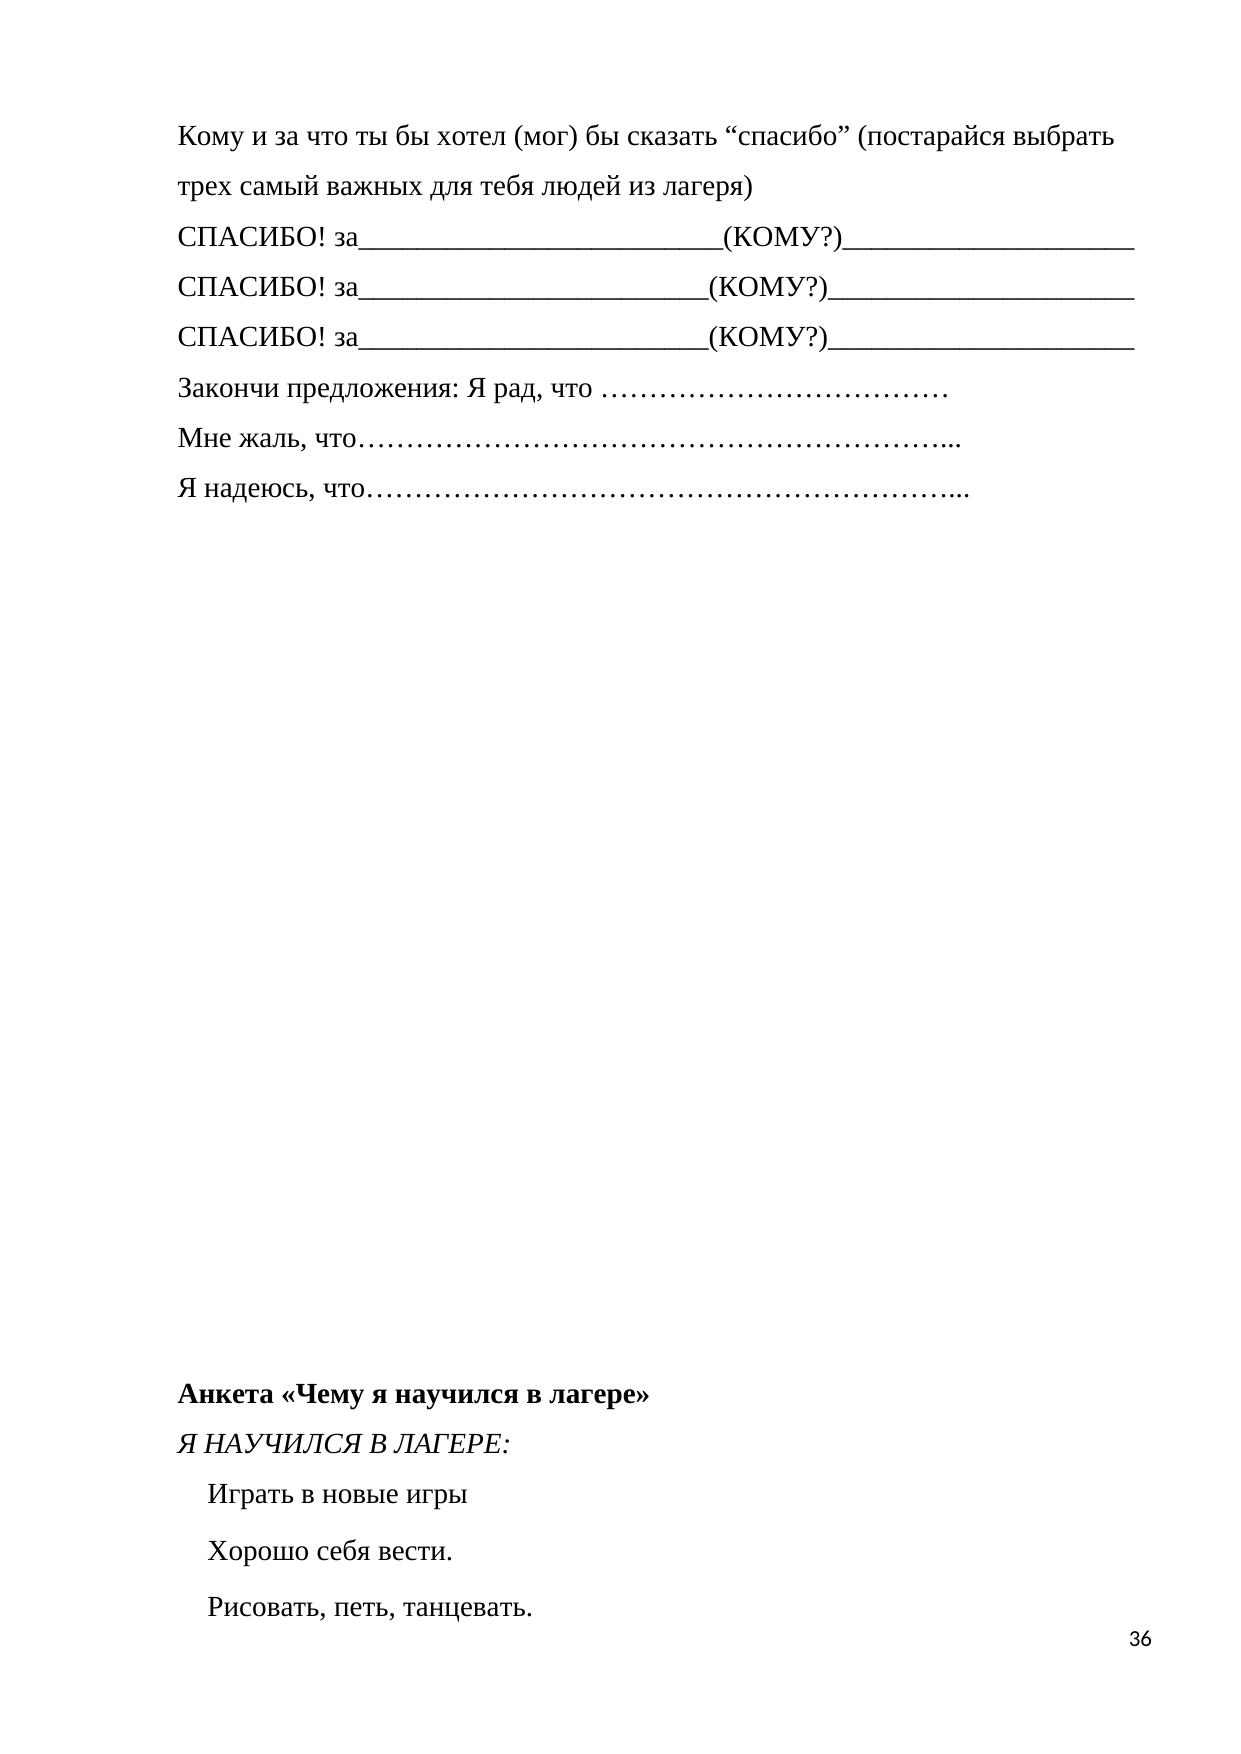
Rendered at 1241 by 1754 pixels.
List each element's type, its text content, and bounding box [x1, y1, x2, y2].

text Я НАУЧИЛСЯ В ЛАГЕРЕ: [177, 1426, 1152, 1460]
text Мне жаль, что……………………………………………………... [177, 420, 1152, 453]
text СПАСИБО! за_________________________(КОМУ?)____________________ [177, 219, 1152, 252]
text Кому и за что ты бы хотел (мог) бы сказать “спасибо” (постарайся выбрать трех самый важных для тебя людей из лагеря) [177, 118, 1152, 202]
text  Хорошо себя вести. [177, 1533, 1152, 1566]
text Я надеюсь, что……………………………………………………... [177, 470, 1152, 504]
text Анкета «Чему я научился в лагере» [177, 1376, 1152, 1409]
text СПАСИБО! за________________________(КОМУ?)_____________________ [177, 319, 1152, 353]
text Закончи предложения: Я рад, что ……………………………… [177, 370, 1152, 403]
text  Играть в новые игры [177, 1477, 1152, 1510]
text  Рисовать, петь, танцевать. [177, 1589, 1152, 1623]
text СПАСИБО! за________________________(КОМУ?)_____________________ [177, 269, 1152, 303]
